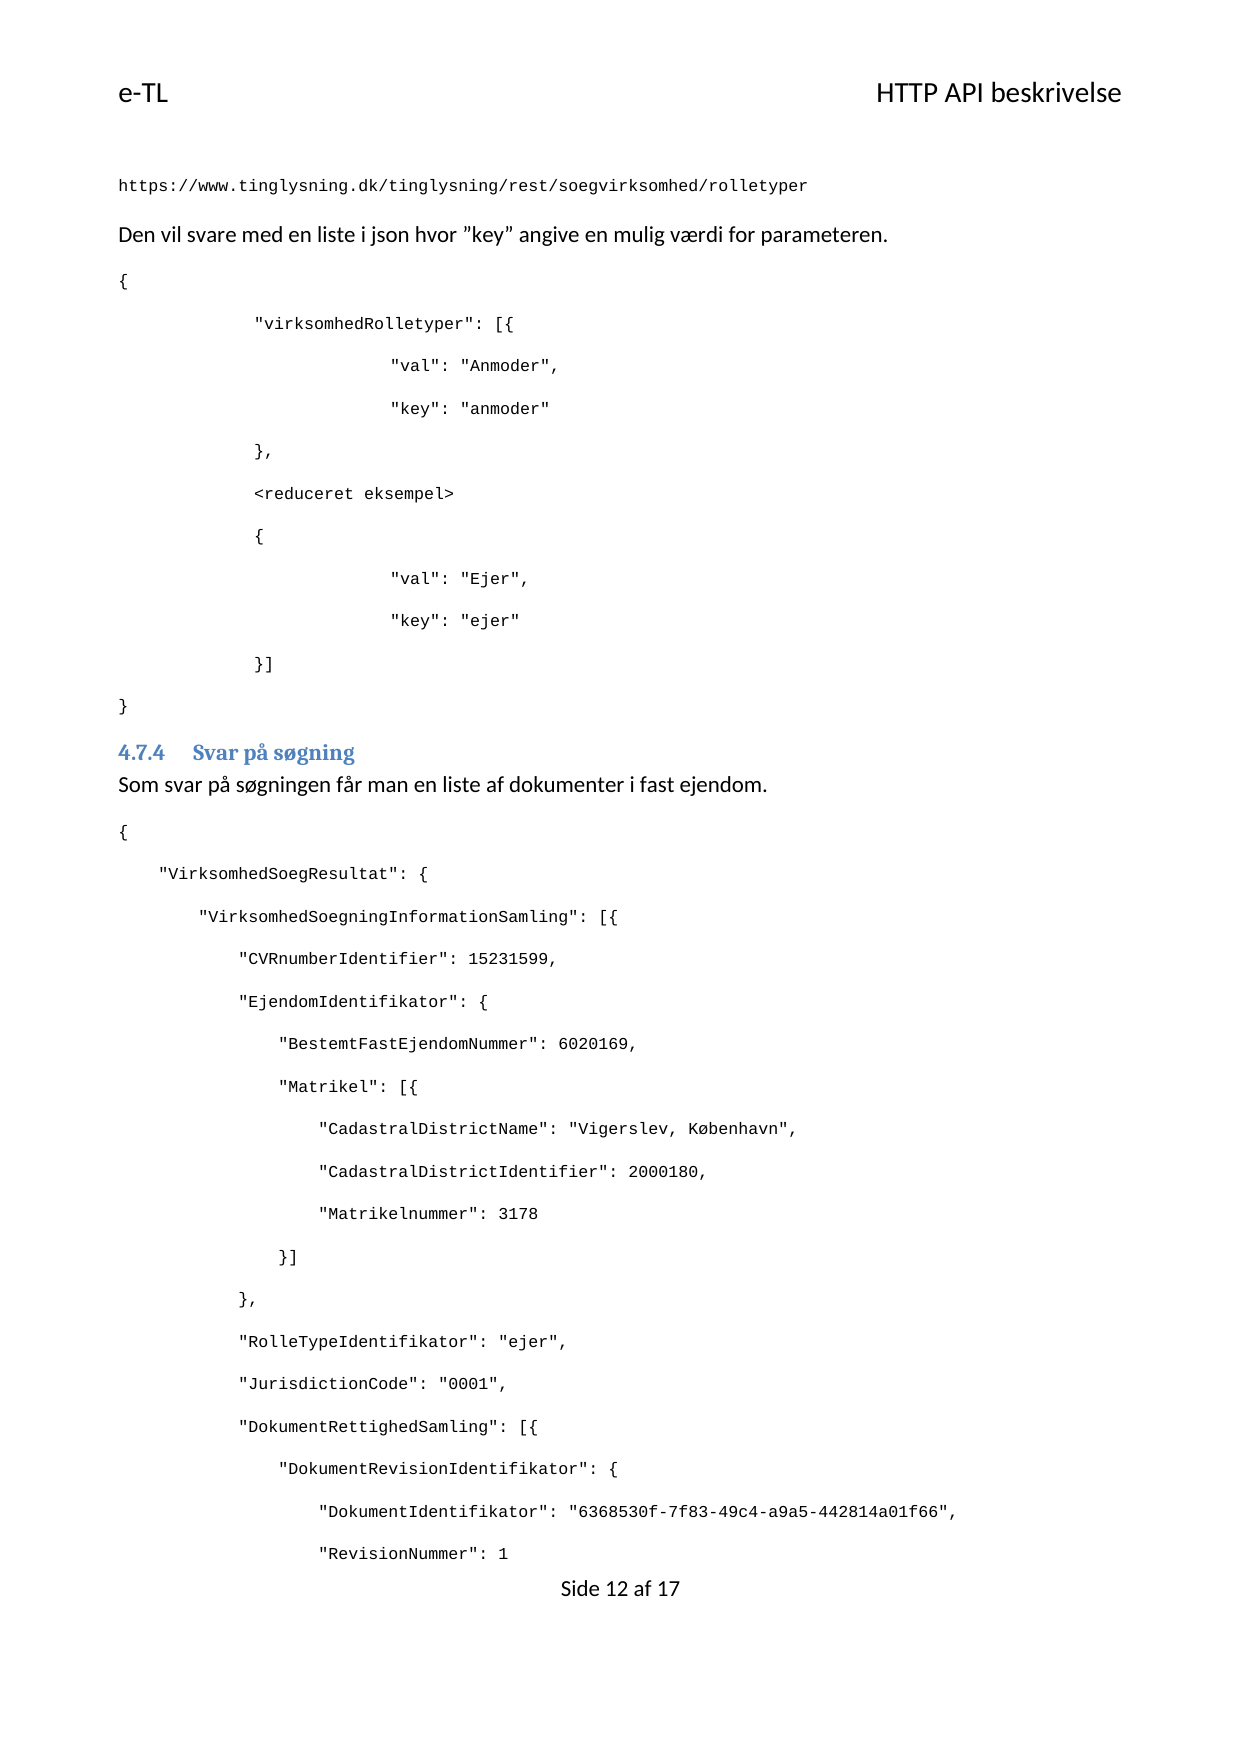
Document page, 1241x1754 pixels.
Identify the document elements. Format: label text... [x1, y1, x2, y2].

text "CadastralDistrictIdentifier": 2000180, [118, 1163, 1122, 1182]
text "EjendomIdentifikator": { [118, 993, 1122, 1012]
text "RolleTypeIdentifikator": "ejer", [118, 1333, 1122, 1352]
text "DokumentIdentifikator": "6368530f-7f83-49c4-a9a5-442814a01f66", [118, 1503, 1122, 1522]
text }, [118, 1291, 1122, 1310]
text "CadastralDistrictName": "Vigerslev, København", [118, 1121, 1122, 1140]
text <reduceret eksempel> [118, 485, 1122, 504]
text }] [118, 655, 1122, 674]
text "virksomhedRolletyper": [{ [118, 315, 1122, 334]
text Som svar på søgningen får man en liste af dokumenter i fast ejendom. [118, 770, 1122, 798]
text "DokumentRevisionIdentifikator": { [118, 1461, 1122, 1480]
text "key": "ejer" [118, 613, 1122, 632]
subtitle Svar på søgning [118, 740, 1122, 767]
text "DokumentRettighedSamling": [{ [118, 1418, 1122, 1437]
text { [118, 273, 1122, 292]
text "Matrikel": [{ [118, 1078, 1122, 1097]
text "BestemtFastEjendomNummer": 6020169, [118, 1036, 1122, 1055]
text "RevisionNummer": 1 [118, 1546, 1122, 1565]
text https://www.tinglysning.dk/tinglysning/rest/soegvirksomhed/rolletyper [118, 177, 1122, 196]
text "VirksomhedSoegResultat": { [118, 866, 1122, 885]
text "VirksomhedSoegningInformationSamling": [{ [118, 908, 1122, 927]
text "val": "Ejer", [118, 570, 1122, 589]
text } [118, 698, 1122, 717]
text "val": "Anmoder", [118, 358, 1122, 377]
text "CVRnumberIdentifier": 15231599, [118, 951, 1122, 970]
text "Matrikelnummer": 3178 [118, 1206, 1122, 1225]
text "key": "anmoder" [118, 400, 1122, 419]
text }, [118, 443, 1122, 462]
text { [118, 528, 1122, 547]
text Den vil svare med en liste i json hvor ”key” angive en mulig værdi for parameteren. [118, 220, 1122, 248]
text "JurisdictionCode": "0001", [118, 1376, 1122, 1395]
text }] [118, 1248, 1122, 1267]
text { [118, 823, 1122, 842]
